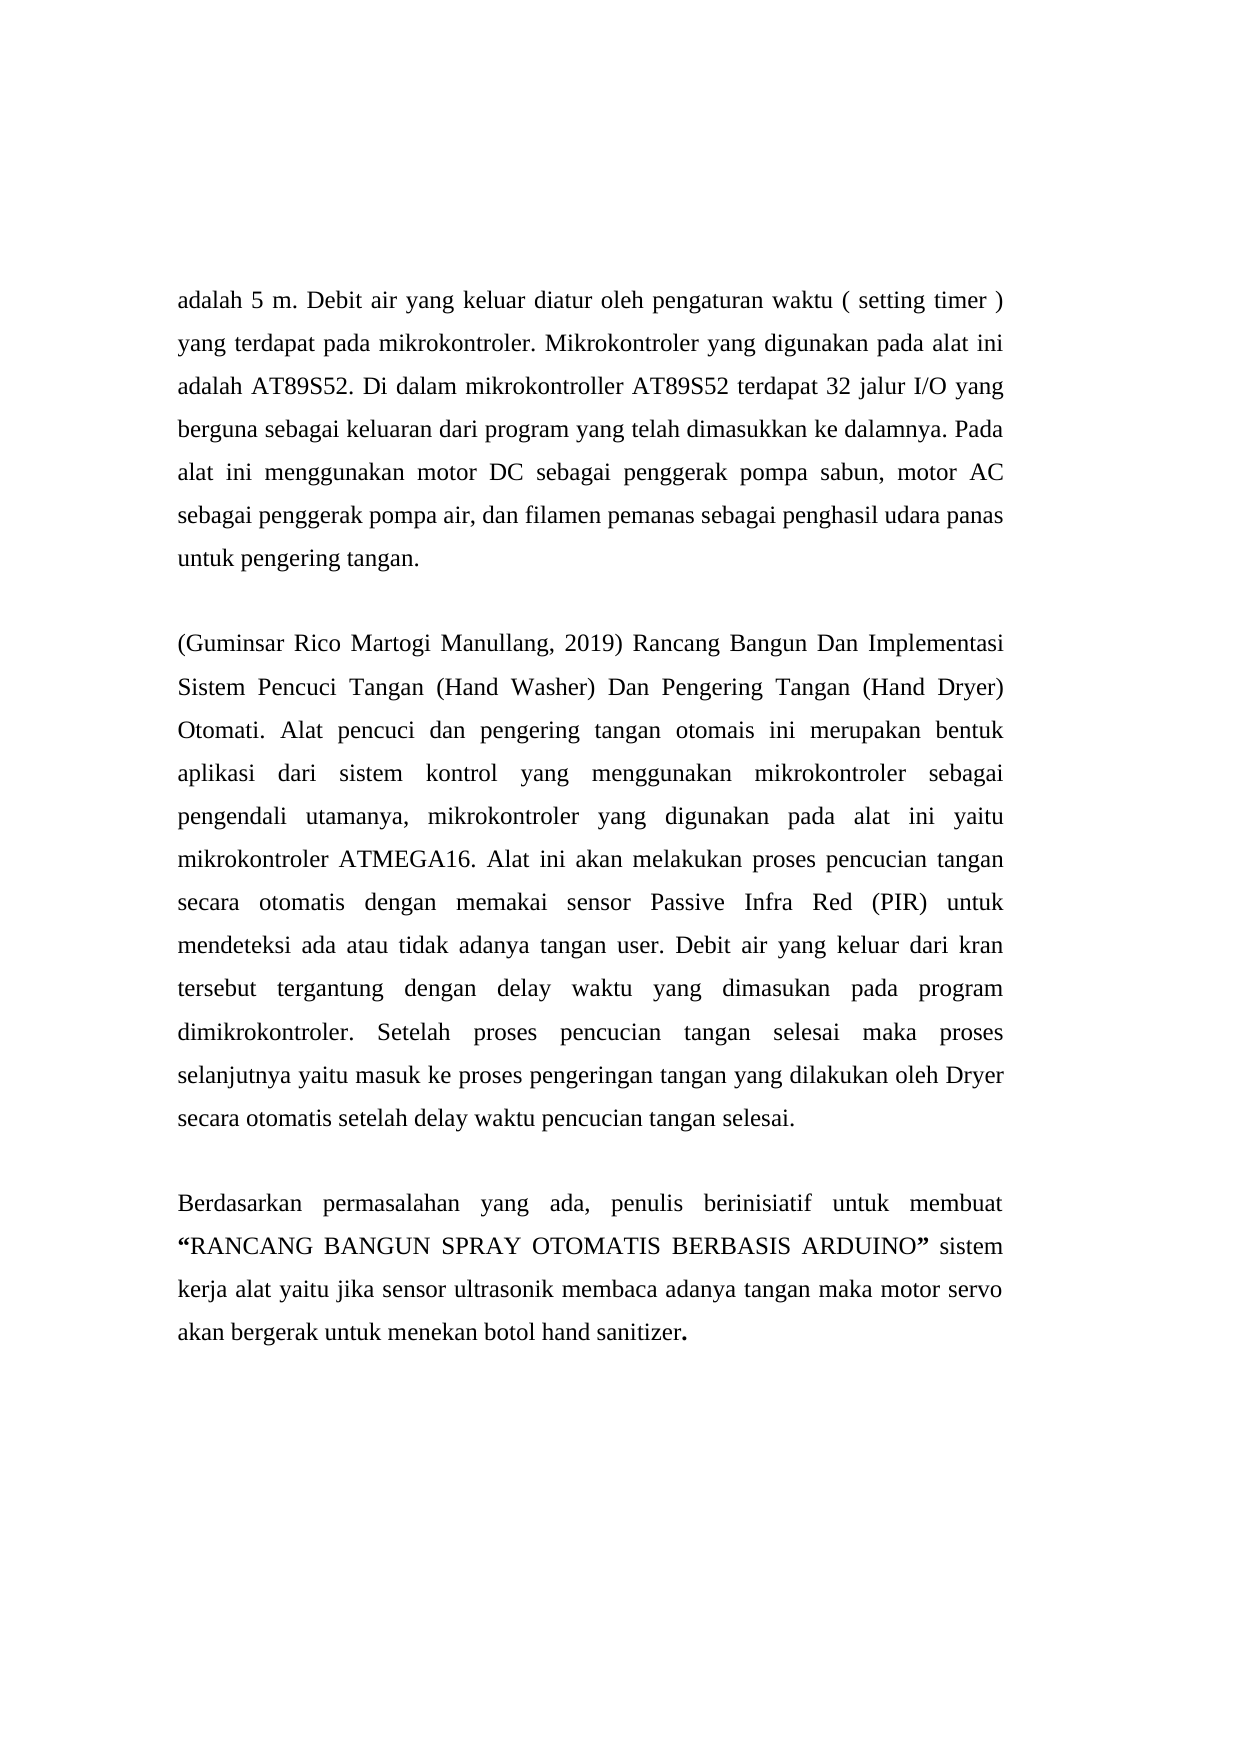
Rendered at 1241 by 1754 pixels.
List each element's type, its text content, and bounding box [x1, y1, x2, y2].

text kerja alat yaitu jika sensor ultrasonik membaca adanya tangan maka motor servo akan bergerak untuk menekan botol hand sanitizer. [177, 1274, 1004, 1346]
text (Guminsar Rico Martogi Manullang, 2019) Rancang Bangun Dan Implementasi Sistem Pencuci Tangan (Hand Washer) Dan Pengering Tangan (Hand Dryer) Otomati. Alat pencuci dan pengering tangan otomais ini merupakan bentuk aplikasi dari sistem kontrol yang menggunakan mikrokontroler sebagai pengendali utamanya, mikrokontroler yang digunakan pada alat ini yaitu mikrokontroler ATMEGA16. Alat ini akan melakukan proses pencucian tangan secara otomatis dengan memakai sensor Passive Infra Red (PIR) untuk mendeteksi ada atau tidak adanya tangan user. Debit air yang keluar dari kran tersebut tergantung dengan delay waktu yang dimasukan pada program dimikrokontroler. Setelah proses pencucian tangan selesai maka proses selanjutnya yaitu masuk ke proses pengeringan tangan yang dilakukan oleh Dryer secara otomatis setelah delay waktu pencucian tangan selesai. [177, 628, 1004, 1132]
text adalah 5 m. Debit air yang keluar diatur oleh pengaturan waktu ( setting timer ) yang terdapat pada mikrokontroler. Mikrokontroler yang digunakan pada alat ini adalah AT89S52. Di dalam mikrokontroller AT89S52 terdapat 32 jalur I/O yang berguna sebagai keluaran dari program yang telah dimasukkan ke dalamnya. Pada alat ini menggunakan motor DC sebagai penggerak pompa sabun, motor AC sebagai penggerak pompa air, dan filamen pemanas sebagai penghasil udara panas untuk pengering tangan. [177, 285, 1004, 572]
text “RANCANG BANGUN SPRAY OTOMATIS BERBASIS ARDUINO” sistem [177, 1231, 1140, 1260]
text Berdasarkan permasalahan yang ada, penulis berinisiatif untuk membuat [177, 1188, 1140, 1217]
